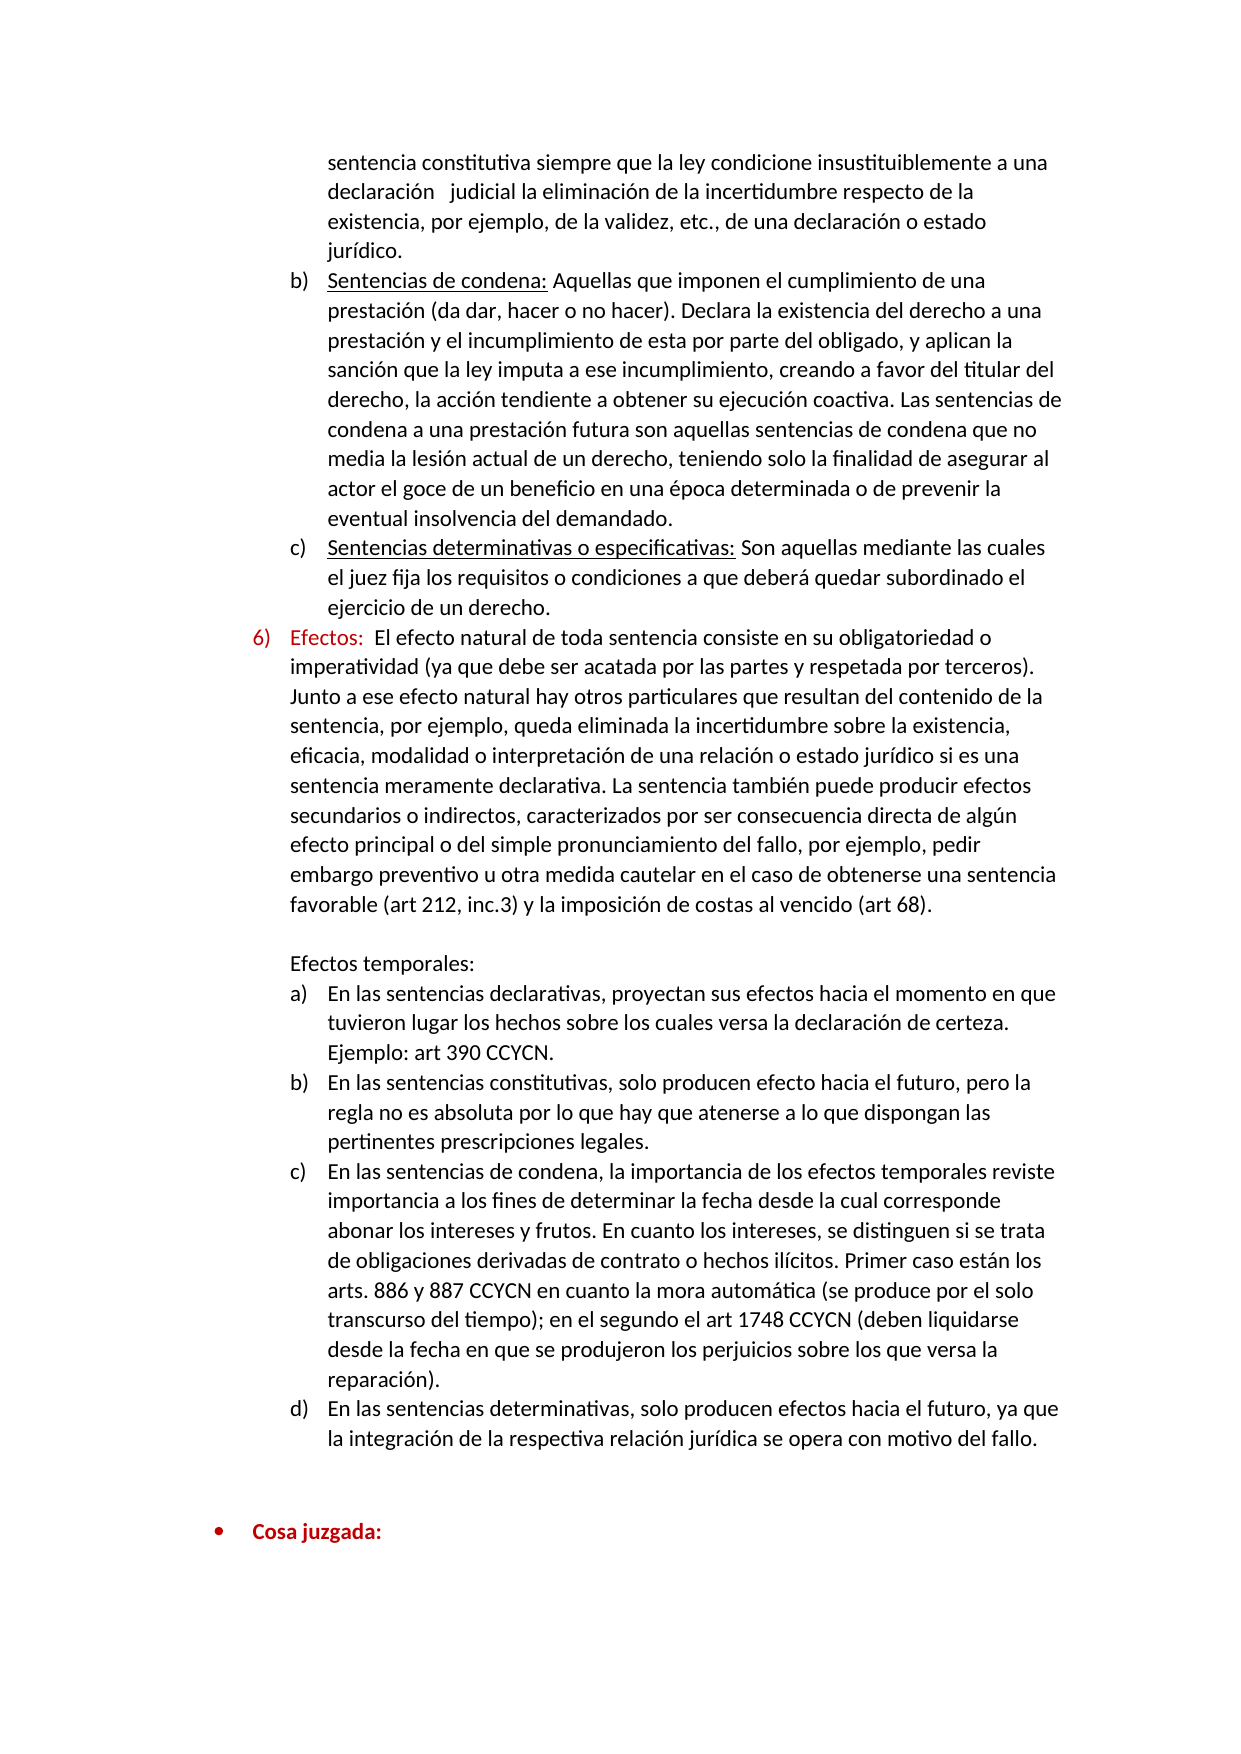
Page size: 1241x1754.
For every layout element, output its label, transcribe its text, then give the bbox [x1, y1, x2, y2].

list En las sentencias constitutivas, solo producen efecto hacia el futuro, pero la regla no es absoluta por lo que hay que atenerse a lo que dispongan las pertinentes prescripciones legales. [290, 1068, 1063, 1155]
list En las sentencias declarativas, proyectan sus efectos hacia el momento en que tuvieron lugar los hechos sobre los cuales versa la declaración de certeza. Ejemplo: art 390 CCYCN. [290, 979, 1063, 1066]
list Sentencias de condena: Aquellas que imponen el cumplimiento de una prestación (da dar, hacer o no hacer). Declara la existencia del derecho a una prestación y el incumplimiento de esta por parte del obligado, y aplican la sanción que la ley imputa a ese incumplimiento, creando a favor del titular del derecho, la acción tendiente a obtener su ejecución coactiva. Las sentencias de condena a una prestación futura son aquellas sentencias de condena que no media la lesión actual de un derecho, teniendo solo la finalidad de asegurar al actor el goce de un beneficio en una época determinada o de prevenir la eventual insolvencia del demandado. [290, 266, 1063, 532]
list Sentencias determinativas o especificativas: Son aquellas mediante las cuales el juez fija los requisitos o condiciones a que deberá quedar subordinado el ejercicio de un derecho. [290, 533, 1063, 621]
list En las sentencias determinativas, solo producen efectos hacia el futuro, ya que la integración de la respectiva relación jurídica se opera con motivo del fallo. [290, 1394, 1063, 1452]
list En las sentencias de condena, la importancia de los efectos temporales reviste importancia a los fines de determinar la fecha desde la cual corresponde abonar los intereses y frutos. En cuanto los intereses, se distinguen si se trata de obligaciones derivadas de contrato o hechos ilícitos. Primer caso están los arts. 886 y 887 CCYCN en cuanto la mora automática (se produce por el solo transcurso del tiempo); en el segundo el art 1748 CCYCN (deben liquidarse desde la fecha en que se produjeron los perjuicios sobre los que versa la reparación). [290, 1157, 1063, 1393]
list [290, 148, 1063, 265]
list Cosa juzgada: [215, 1517, 1063, 1545]
list Efectos temporales: [290, 949, 1063, 977]
list Efectos: El efecto natural de toda sentencia consiste en su obligatoriedad o imperatividad (ya que debe ser acatada por las partes y respetada por terceros). Junto a ese efecto natural hay otros particulares que resultan del contenido de la sentencia, por ejemplo, queda eliminada la incertidumbre sobre la existencia, eficacia, modalidad o interpretación de una relación o estado jurídico si es una sentencia meramente declarativa. La sentencia también puede producir efectos secundarios o indirectos, caracterizados por ser consecuencia directa de algún efecto principal o del simple pronunciamiento del fallo, por ejemplo, pedir embargo preventivo u otra medida cautelar en el caso de obtenerse una sentencia favorable (art 212, inc.3) y la imposición de costas al vencido (art 68). [252, 623, 1063, 918]
